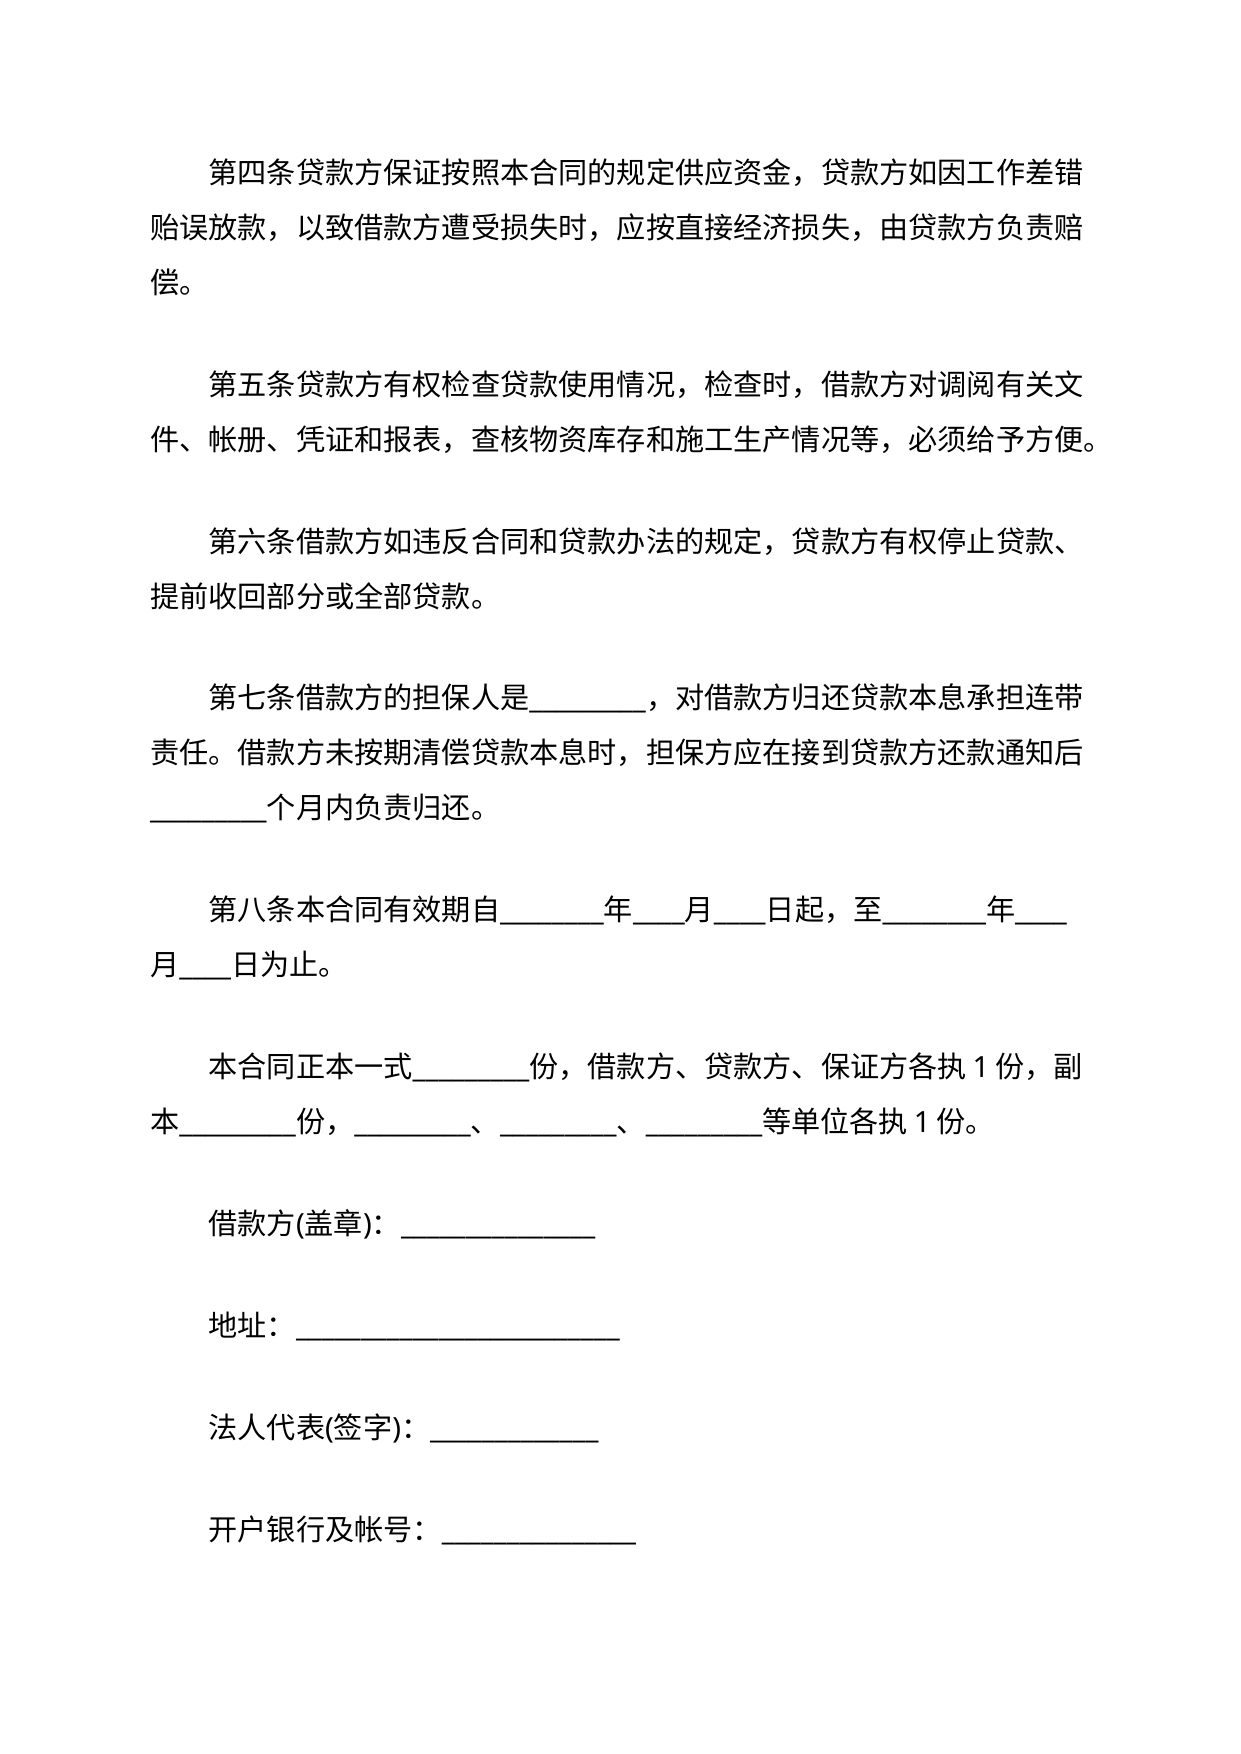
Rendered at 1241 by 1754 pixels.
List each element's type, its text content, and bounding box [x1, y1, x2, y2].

text 法人代表(签字)：_____________ [150, 1405, 1090, 1447]
text 第七条借款方的担保人是_________，对借款方归还贷款本息承担连带责任。借款方未按期清偿贷款本息时，担保方应在接到贷款方还款通知后_________个月内负责归还。 [150, 675, 1090, 827]
text 第六条借款方如违反合同和贷款办法的规定，贷款方有权停止贷款、提前收回部分或全部贷款。 [150, 518, 1090, 615]
text 第四条贷款方保证按照本合同的规定供应资金，贷款方如因工作差错贻误放款，以致借款方遭受损失时，应按直接经济损失，由贷款方负责赔偿。 [150, 150, 1090, 302]
text 地址：_________________________ [150, 1303, 1090, 1345]
text 第五条贷款方有权检查贷款使用情况，检查时，借款方对调阅有关文件、帐册、凭证和报表，查核物资库存和施工生产情况等，必须给予方便。 [150, 362, 1090, 459]
text 借款方(盖章)：_______________ [150, 1201, 1090, 1243]
text 开户银行及帐号：_______________ [150, 1507, 1090, 1549]
text 本合同正本一式_________份，借款方、贷款方、保证方各执1份，副本_________份，_________、_________、_________等单位各执1份。 [150, 1044, 1090, 1141]
text 第八条本合同有效期自________年____月____日起，至________年____月____日为止。 [150, 887, 1090, 984]
